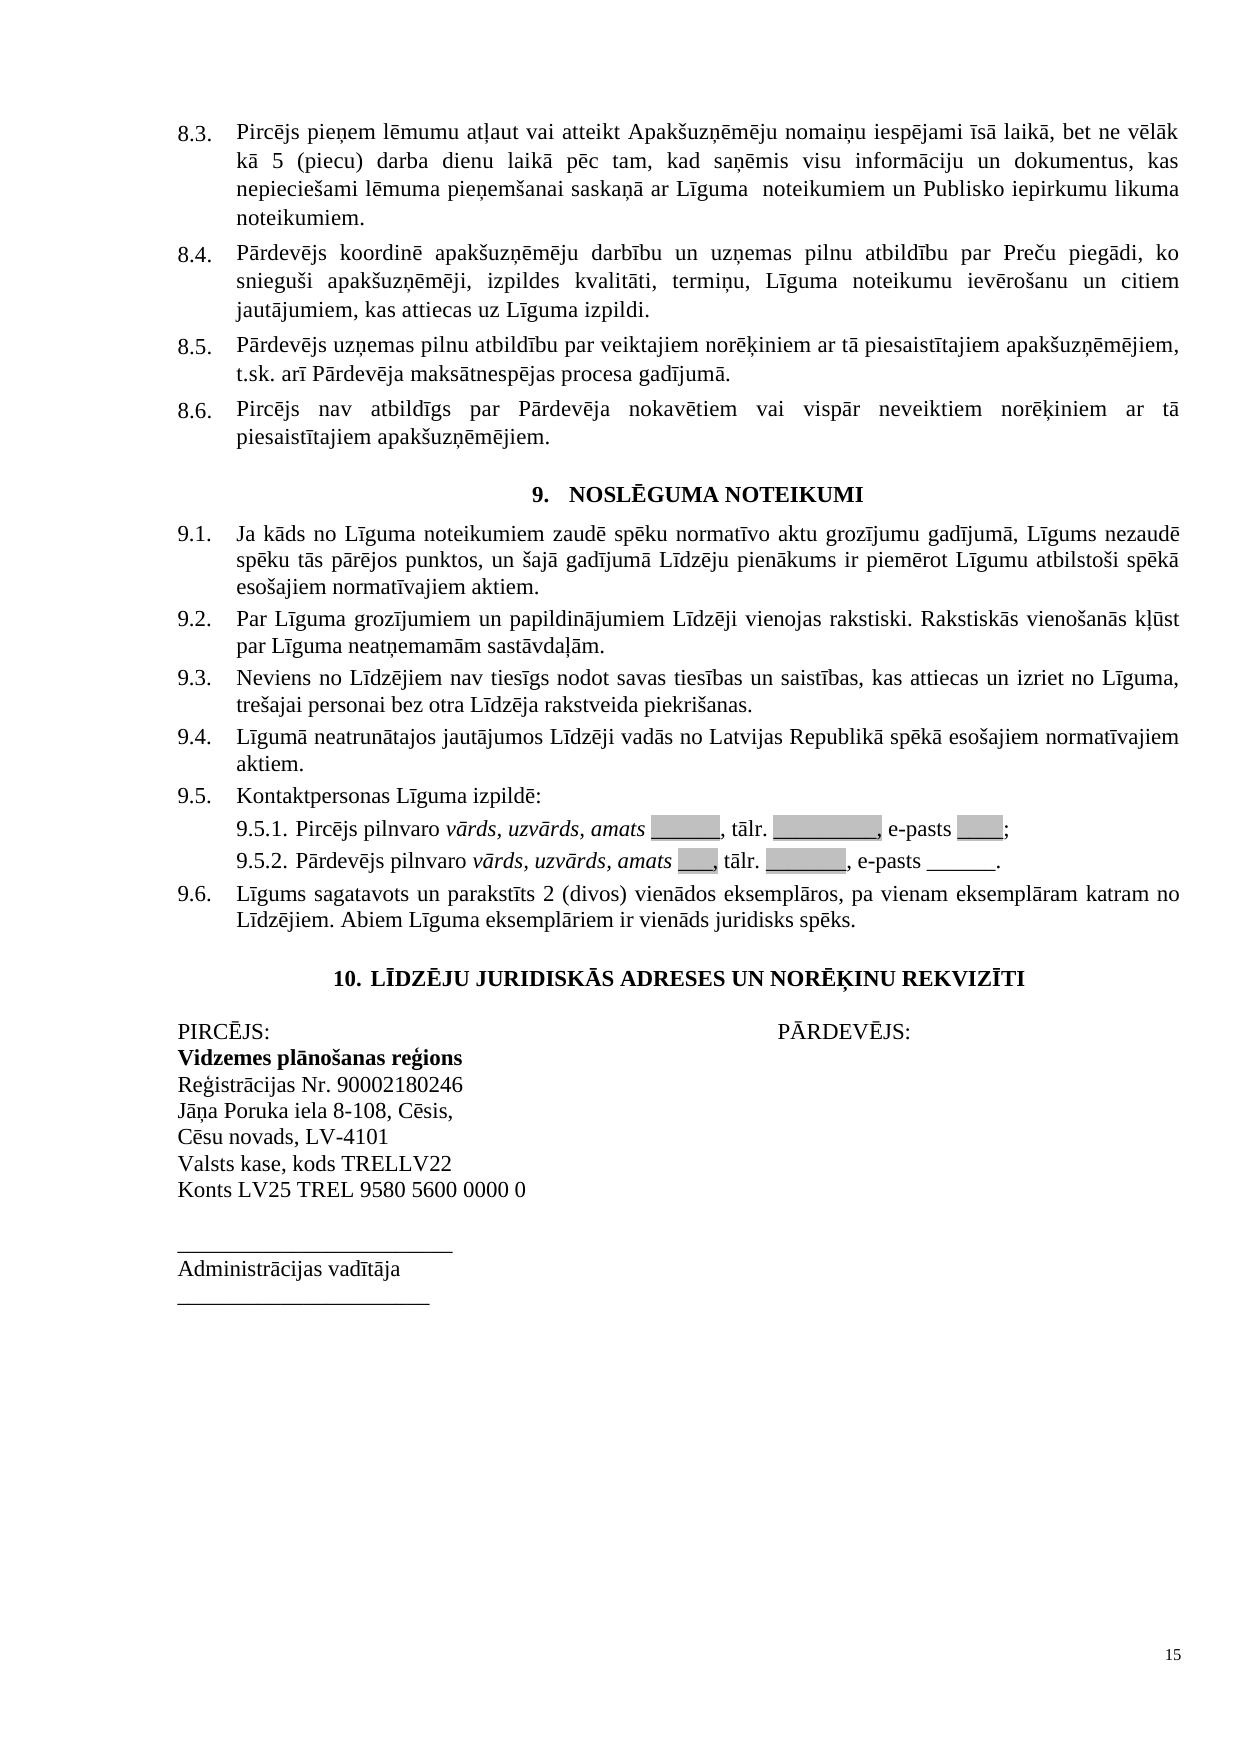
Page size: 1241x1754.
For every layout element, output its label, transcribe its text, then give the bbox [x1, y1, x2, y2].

text Jāņa Poruka iela 8-108, Cēsis, [177, 1097, 1181, 1123]
list Pircējs nav atbildīgs par Pārdevēja nokavētiem vai vispār neveiktiem norēķiniem ar tā piesaistītajiem apakšuzņēmējiem. [177, 395, 1181, 452]
list Pārdevējs koordinē apakšuzņēmēju darbību un uzņemas pilnu atbildību par Preču piegādi, ko snieguši apakšuzņēmēji, izpildes kvalitāti, termiņu, Līguma noteikumu ievērošanu un citiem jautājumiem, kas attiecas uz Līguma izpildi. [177, 239, 1181, 325]
list Pārdevējs pilnvaro vārds, uzvārds, amats ___, tālr. _______, e-pasts ______. [236, 847, 1181, 874]
text Administrācijas vadītāja [177, 1255, 1181, 1282]
text ________________________ [177, 1229, 1181, 1255]
list NOSLĒGUMA NOTEIKUMI [214, 481, 1181, 507]
list Kontaktpersonas Līguma izpildē: [177, 782, 1181, 808]
text ______________________ [177, 1282, 1181, 1308]
text Valsts kase, kods TRELLV22 [177, 1150, 1181, 1176]
text Reģistrācijas Nr. 90002180246 [177, 1071, 1181, 1097]
list Pircējs pilnvaro vārds, uzvārds, amats ______, tālr. _________, e-pasts ____; [236, 815, 651, 841]
list neatrunātajos jautājumos Līdzēji vadās no Latvijas Republikā spēkā esošajiem normatīvajiem aktiem. [177, 723, 1181, 776]
text Cēsu novads, LV-4101 [177, 1123, 1181, 1150]
list Par Līguma grozījumiem un papildinājumiem Līdzēji vienojas rakstiski. Rakstiskās vienošanās kļūst par Līguma neatņemamām sastāvdaļām. [177, 605, 1181, 658]
list Ja kāds no Līguma noteikumiem zaudē spēku normatīvo aktu grozījumu gadījumā, Līgums nezaudē spēku tās pārējos punktos, un šajā gadījumā Līdzēju pienākums ir piemērot Līgumu atbilstoši spēkā esošajiem normatīvajiem aktiem. [177, 520, 1181, 599]
text PIRCĒJS: PĀRDEVĒJS: [177, 1018, 1181, 1044]
list Pārdevējs uzņemas pilnu atbildību par veiktajiem norēķiniem ar tā piesaistītajiem apakšuzņēmējiem, t.sk. arī Pārdevēja maksātnespējas procesa gadījumā. [177, 331, 1181, 388]
list LĪDZĒJU JURIDISKĀS ADRESES UN NORĒĶINU REKVIZĪTI [177, 965, 1181, 992]
text Vidzemes plānošanas reģions [177, 1044, 1181, 1071]
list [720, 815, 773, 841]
list Pircējs pilnvaro vārds, uzvārds, amats ______, tālr. _________, e-pasts ____; [1003, 815, 1181, 841]
text Konts LV25 TREL 9580 5600 0000 0 [177, 1176, 1181, 1202]
list Neviens no Līdzējiem nav tiesīgs nodot savas tiesības un saistības, kas attiecas un izriet no , trešajai personai bez otra Līdzēja rakstveida piekrišanas. [177, 664, 1181, 717]
list Pircējs pieņem lēmumu atļaut vai atteikt Apakšuzņēmēju nomaiņu iespējami īsā laikā, bet ne vēlāk kā 5 (piecu) darba dienu laikā pēc tam, kad saņēmis visu informāciju un dokumentus, kas nepieciešami lēmuma pieņemšanai saskaņā ar Līguma noteikumiem un Publisko iepirkumu likuma noteikumiem. [177, 118, 1181, 233]
list Līgums sagatavots un parakstīts 2 (divos) vienādos eksemplāros, pa vienam eksemplāram katram no Līdzējiem. Abiem Līguma eksemplāriem ir vienāds juridisks spēks. [177, 880, 1181, 933]
